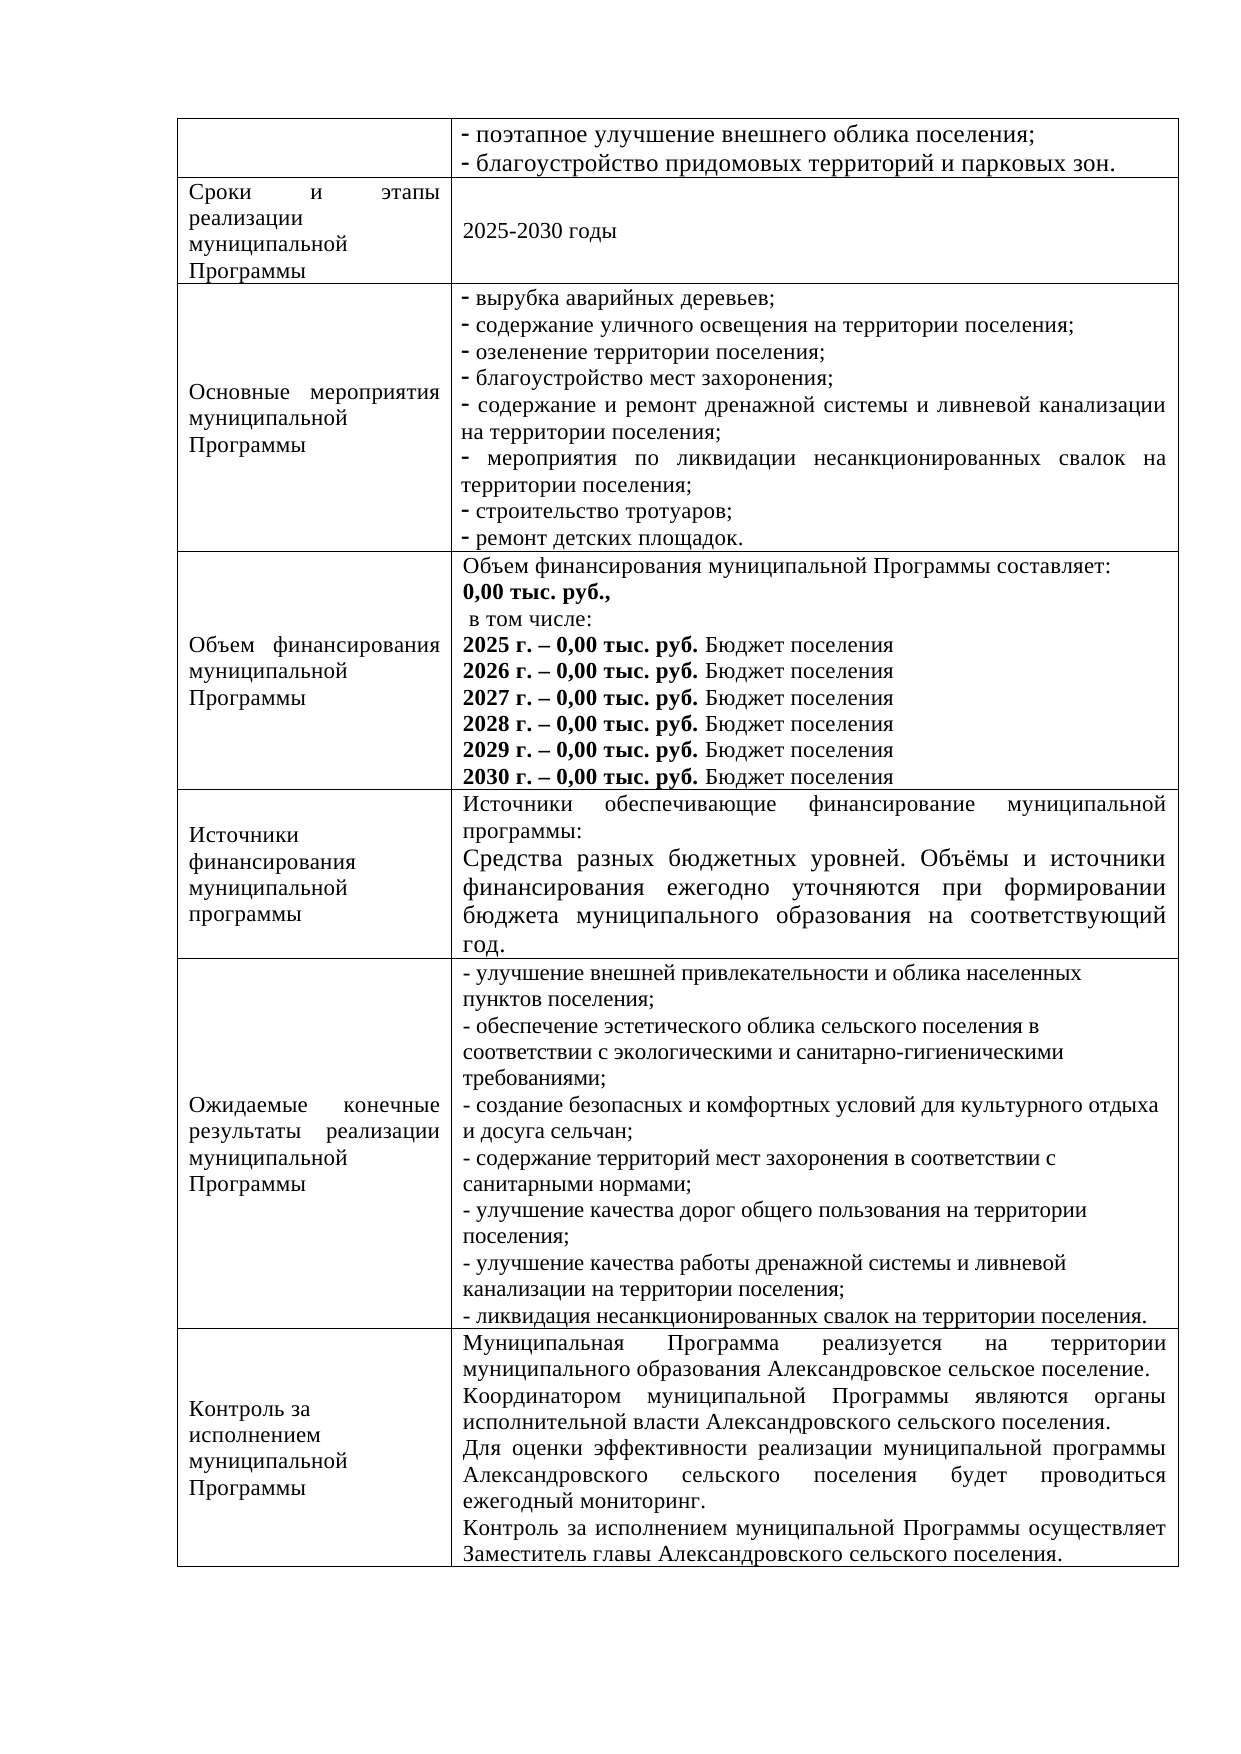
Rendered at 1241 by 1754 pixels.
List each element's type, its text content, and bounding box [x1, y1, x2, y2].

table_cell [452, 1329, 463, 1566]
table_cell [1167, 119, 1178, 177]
table_cell Объем финансирования муниципальной Программы [178, 552, 451, 789]
table_cell Контроль за исполнением муниципальной Программы [178, 1329, 451, 1566]
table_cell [178, 119, 451, 177]
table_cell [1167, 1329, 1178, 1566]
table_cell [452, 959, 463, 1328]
table_cell Ожидаемые конечные результаты реализации муниципальной Программы [178, 959, 451, 1328]
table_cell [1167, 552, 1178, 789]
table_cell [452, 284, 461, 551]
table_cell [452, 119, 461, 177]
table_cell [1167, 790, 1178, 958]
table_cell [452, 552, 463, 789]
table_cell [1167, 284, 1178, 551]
table_cell 2025-2030 годы [452, 178, 1178, 283]
table_cell Источники финансирования муниципальной программы [178, 790, 451, 958]
table_cell Основные мероприятия муниципальной Программы [178, 284, 451, 551]
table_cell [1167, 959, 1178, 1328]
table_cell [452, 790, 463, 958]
